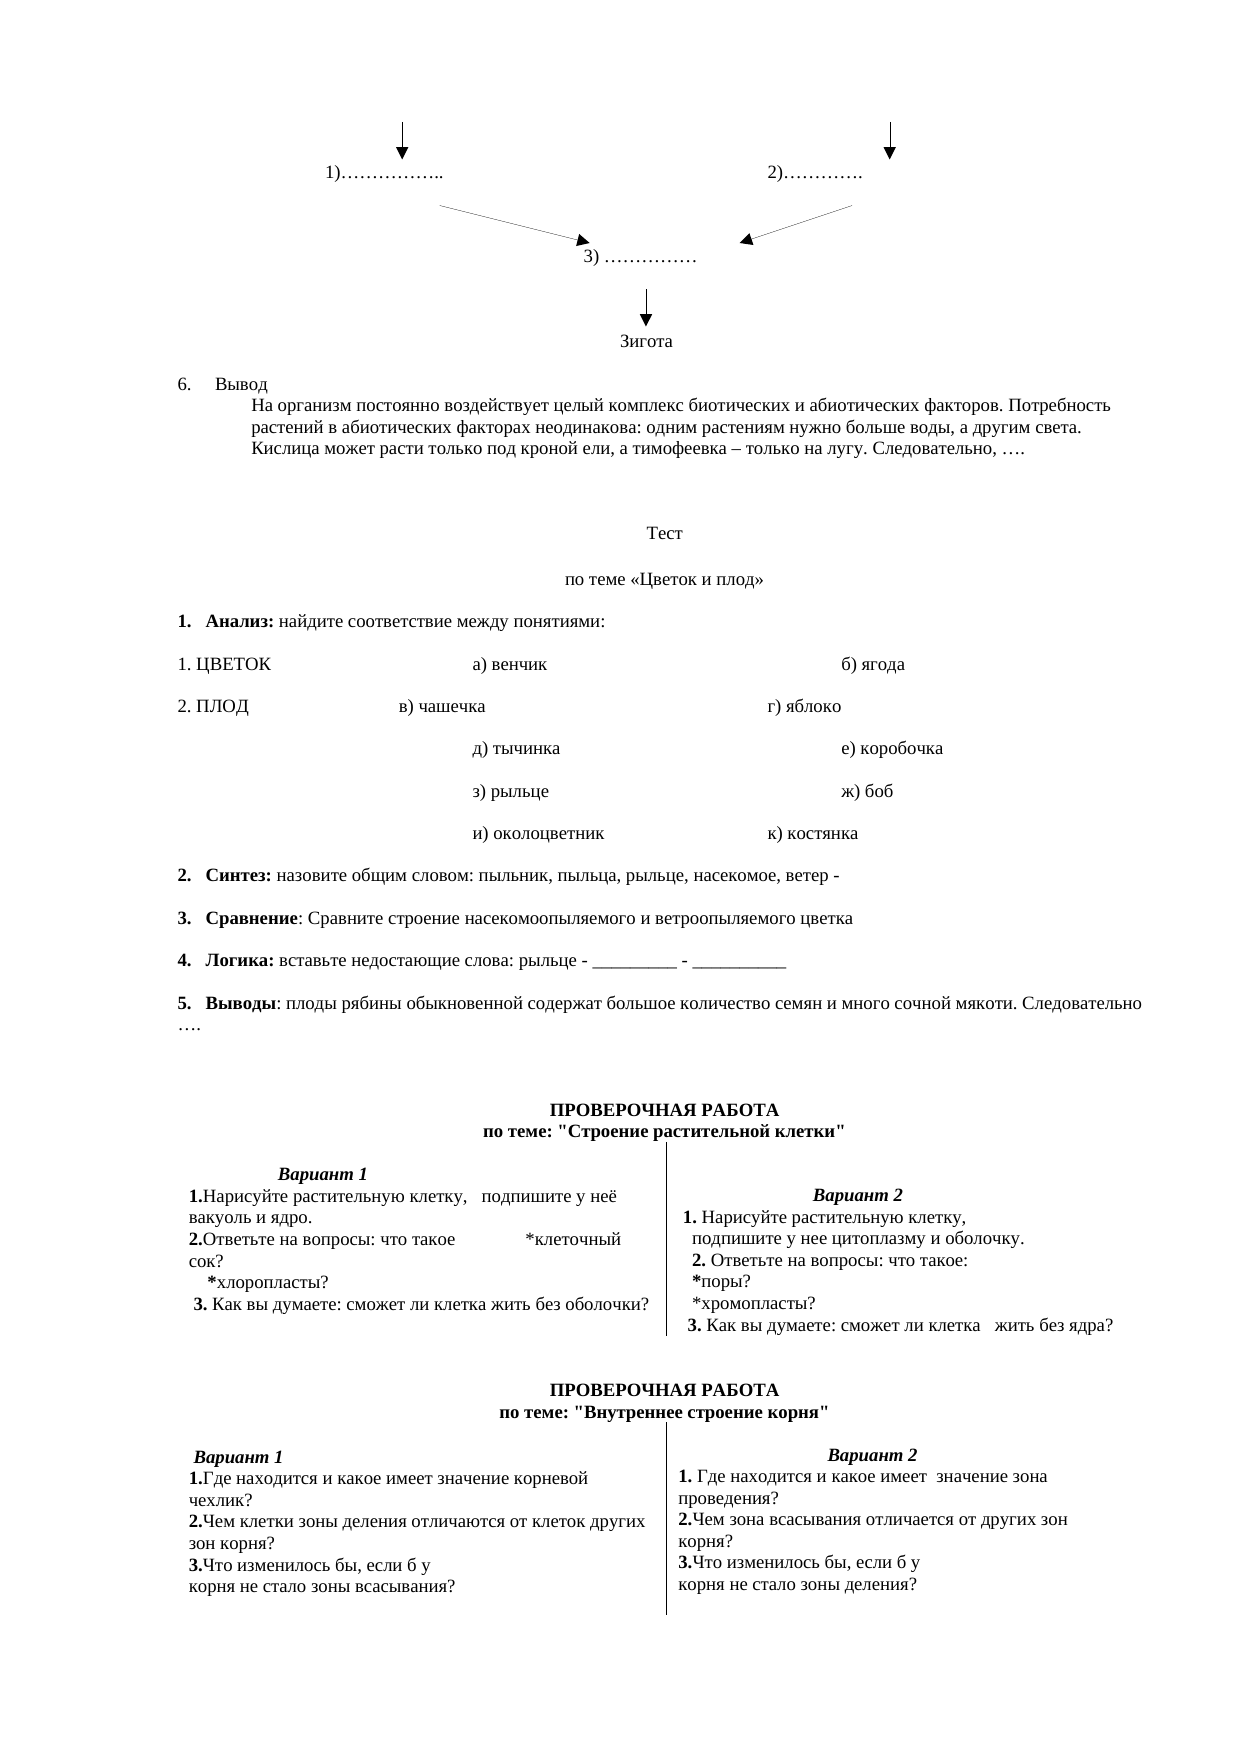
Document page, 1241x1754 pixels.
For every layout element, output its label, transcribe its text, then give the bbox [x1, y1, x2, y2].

text 3) …………… [177, 245, 1152, 267]
text з) рыльце ж) боб [177, 779, 1152, 801]
text На организм постоянно воздействует целый комплекс биотических и абиотических факторов. Потребность растений в абиотических факторах неодинакова: одним растениям нужно больше воды, а другим света. Кислица может расти только под кроной ели, а тимофеевка – только на лугу. Следовательно, …. [251, 394, 1152, 459]
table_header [177, 1422, 666, 1615]
text 2. Синтез: назовите общим словом: пыльник, пыльца, рыльце, насекомое, ветер - [177, 864, 1152, 886]
text Зигота [177, 330, 1152, 352]
text 4. Логика: вставьте недостающие слова: рыльце - _________ - __________ [177, 949, 1152, 971]
table_header Вариант 2 1. Нарисуйте растительную клетку, подпишите у нее цитоплазму и оболочку. 2. Ответьте на вопросы: что такое: *поры? *хромопласты? 3. Как вы думаете: сможет ли клетка жить без ядра? [667, 1142, 1133, 1336]
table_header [667, 1422, 1133, 1615]
text 2. ПЛОД в) чашечка г) яблоко [177, 695, 1152, 716]
text 1. ЦВЕТОК а) венчик б) ягода [177, 652, 1152, 674]
list Вывод [177, 372, 1152, 394]
text по теме: "Внутреннее строение корня" [177, 1401, 1152, 1422]
text д) тычинка е) коробочка [177, 737, 1152, 759]
table_header Вариант 1 1.Нарисуйте растительную клетку, подпишите у неё вакуоль и ядро. 2.Ответьте на вопросы: что такое *клеточный сок? *хлоропласты? 3. Как вы думаете: сможет ли клетка жить без оболочки? [177, 1142, 666, 1336]
text по теме: "Строение растительной клетки" [177, 1120, 1152, 1142]
text и) околоцветник к) костянка [177, 822, 1152, 843]
text 5. Выводы: плоды рябины обыкновенной содержат большое количество семян и много сочной мякоти. Следовательно …. [177, 992, 1152, 1035]
text 1)…………….. 2)…………. [177, 161, 1152, 182]
text ПРОВЕРОЧНАЯ РАБОТА [177, 1379, 1152, 1401]
text 1. Анализ: найдите соответствие между понятиями: [177, 610, 1152, 632]
text 3. Сравнение: Сравните строение насекомоопыляемого и ветроопыляемого цветка [177, 907, 1152, 928]
text по теме «Цветок и плод» [177, 568, 1152, 589]
text Тест [177, 522, 1152, 543]
text ПРОВЕРОЧНАЯ РАБОТА [177, 1099, 1152, 1120]
